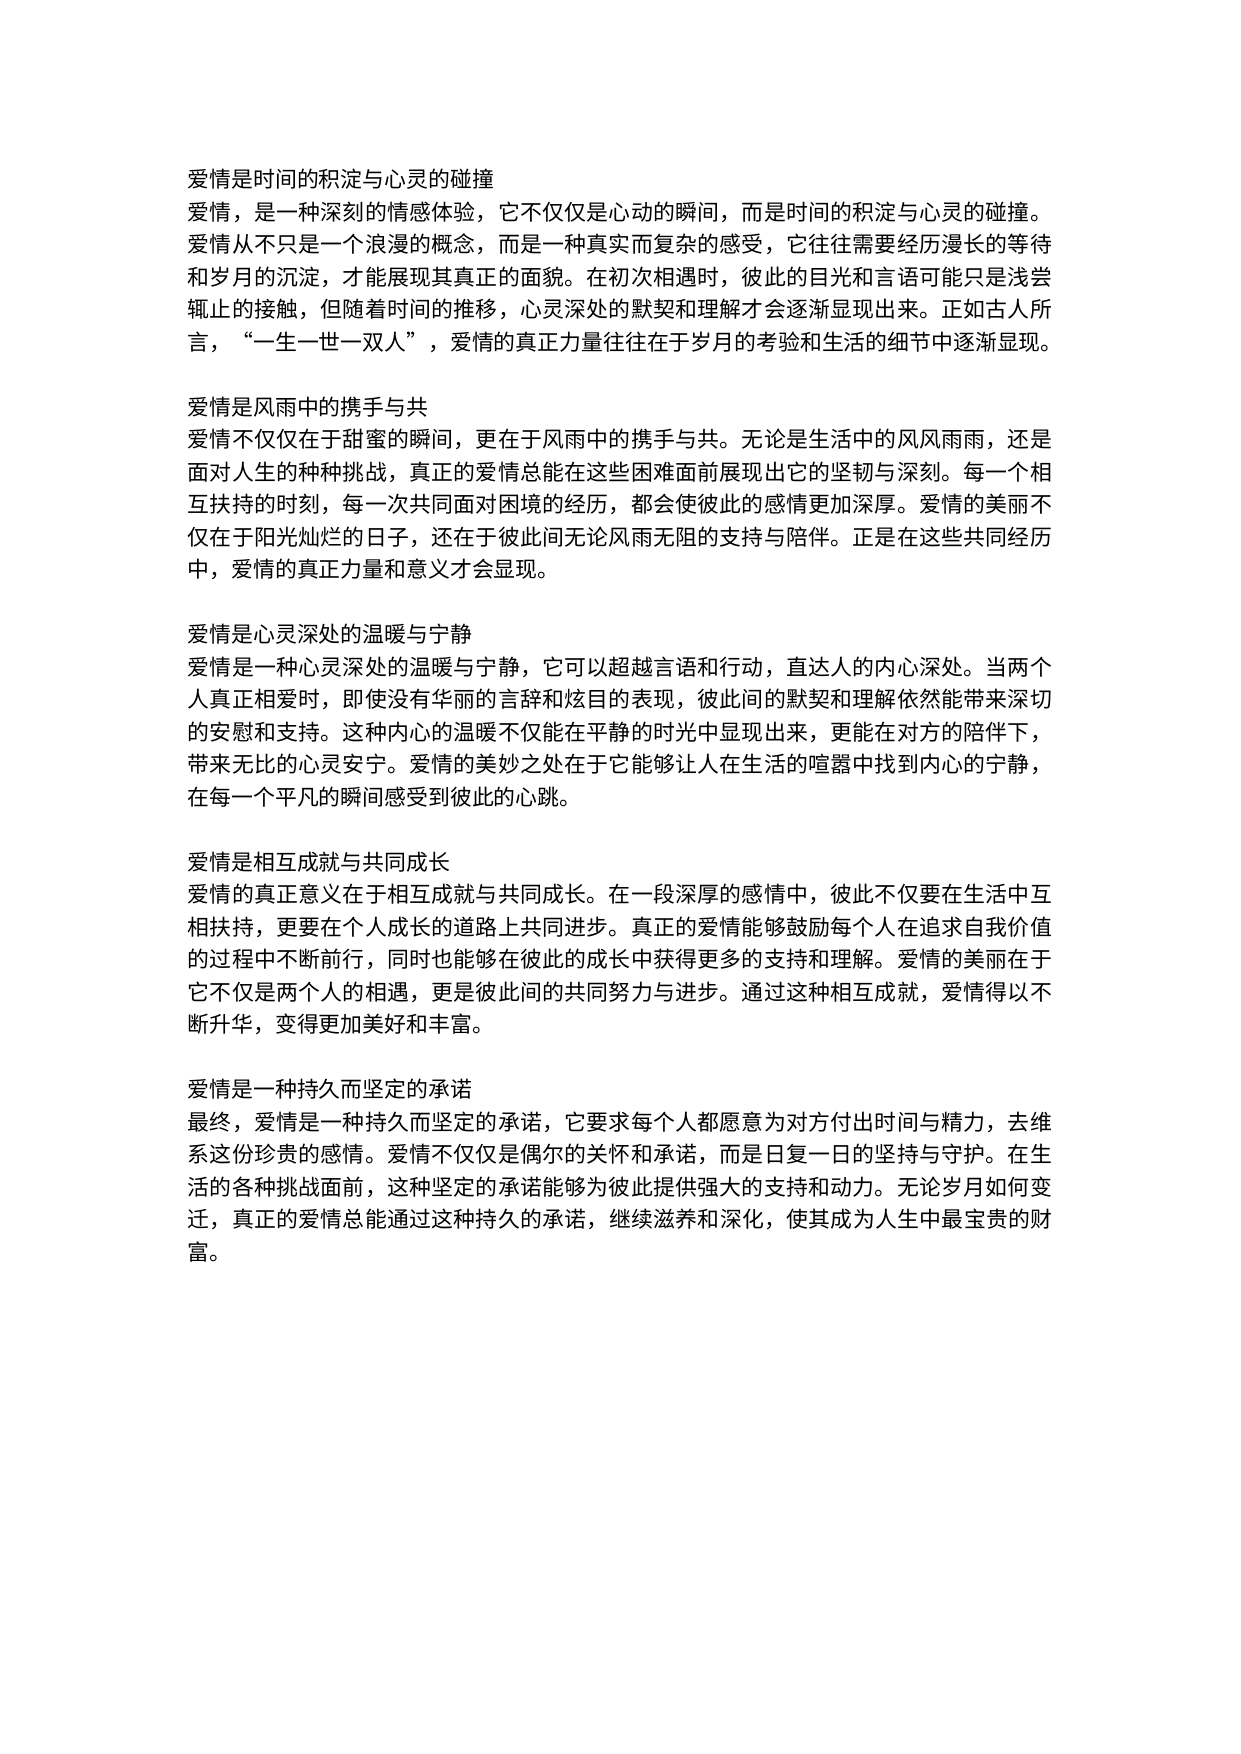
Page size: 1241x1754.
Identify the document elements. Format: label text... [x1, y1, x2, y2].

text 爱情是风雨中的携手与共 [187, 389, 1053, 422]
text 爱情是时间的积淀与心灵的碰撞 [187, 162, 1053, 194]
text 爱情是一种持久而坚定的承诺 [187, 1072, 1053, 1104]
text 爱情，是一种深刻的情感体验，它不仅仅是心动的瞬间，而是时间的积淀与心灵的碰撞。爱情从不只是一个浪漫的概念，而是一种真实而复杂的感受，它往往需要经历漫长的等待和岁月的沉淀，才能展现其真正的面貌。在初次相遇时，彼此的目光和言语可能只是浅尝辄止的接触，但随着时间的推移，心灵深处的默契和理解才会逐渐显现出来。正如古人所言，“一生一世一双人”，爱情的真正力量往往在于岁月的考验和生活的细节中逐渐显现。 [187, 194, 1053, 357]
text 爱情的真正意义在于相互成就与共同成长。在一段深厚的感情中，彼此不仅要在生活中互相扶持，更要在个人成长的道路上共同进步。真正的爱情能够鼓励每个人在追求自我价值的过程中不断前行，同时也能够在彼此的成长中获得更多的支持和理解。爱情的美丽在于，它不仅是两个人的相遇，更是彼此间的共同努力与进步。通过这种相互成就，爱情得以不断升华，变得更加美好和丰富。 [187, 877, 1053, 1039]
text 爱情是心灵深处的温暖与宁静 [187, 617, 1053, 649]
text 爱情是相互成就与共同成长 [187, 844, 1053, 877]
text 爱情不仅仅在于甜蜜的瞬间，更在于风雨中的携手与共。无论是生活中的风风雨雨，还是面对人生的种种挑战，真正的爱情总能在这些困难面前展现出它的坚韧与深刻。每一个相互扶持的时刻，每一次共同面对困境的经历，都会使彼此的感情更加深厚。爱情的美丽不仅在于阳光灿烂的日子，还在于彼此间无论风雨无阻的支持与陪伴。正是在这些共同经历中，爱情的真正力量和意义才会显现。 [187, 422, 1053, 584]
text 爱情是一种心灵深处的温暖与宁静，它可以超越言语和行动，直达人的内心深处。当两个人真正相爱时，即使没有华丽的言辞和炫目的表现，彼此间的默契和理解依然能带来深切的安慰和支持。这种内心的温暖不仅能在平静的时光中显现出来，更能在对方的陪伴下，带来无比的心灵安宁。爱情的美妙之处在于它能够让人在生活的喧嚣中找到内心的宁静，在每一个平凡的瞬间感受到彼此的心跳。 [187, 649, 1053, 812]
text 最终，爱情是一种持久而坚定的承诺，它要求每个人都愿意为对方付出时间与精力，去维系这份珍贵的感情。爱情不仅仅是偶尔的关怀和承诺，而是日复一日的坚持与守护。在生活的各种挑战面前，这种坚定的承诺能够为彼此提供强大的支持和动力。无论岁月如何变迁，真正的爱情总能通过这种持久的承诺，继续滋养和深化，使其成为人生中最宝贵的财富。 [187, 1104, 1053, 1267]
